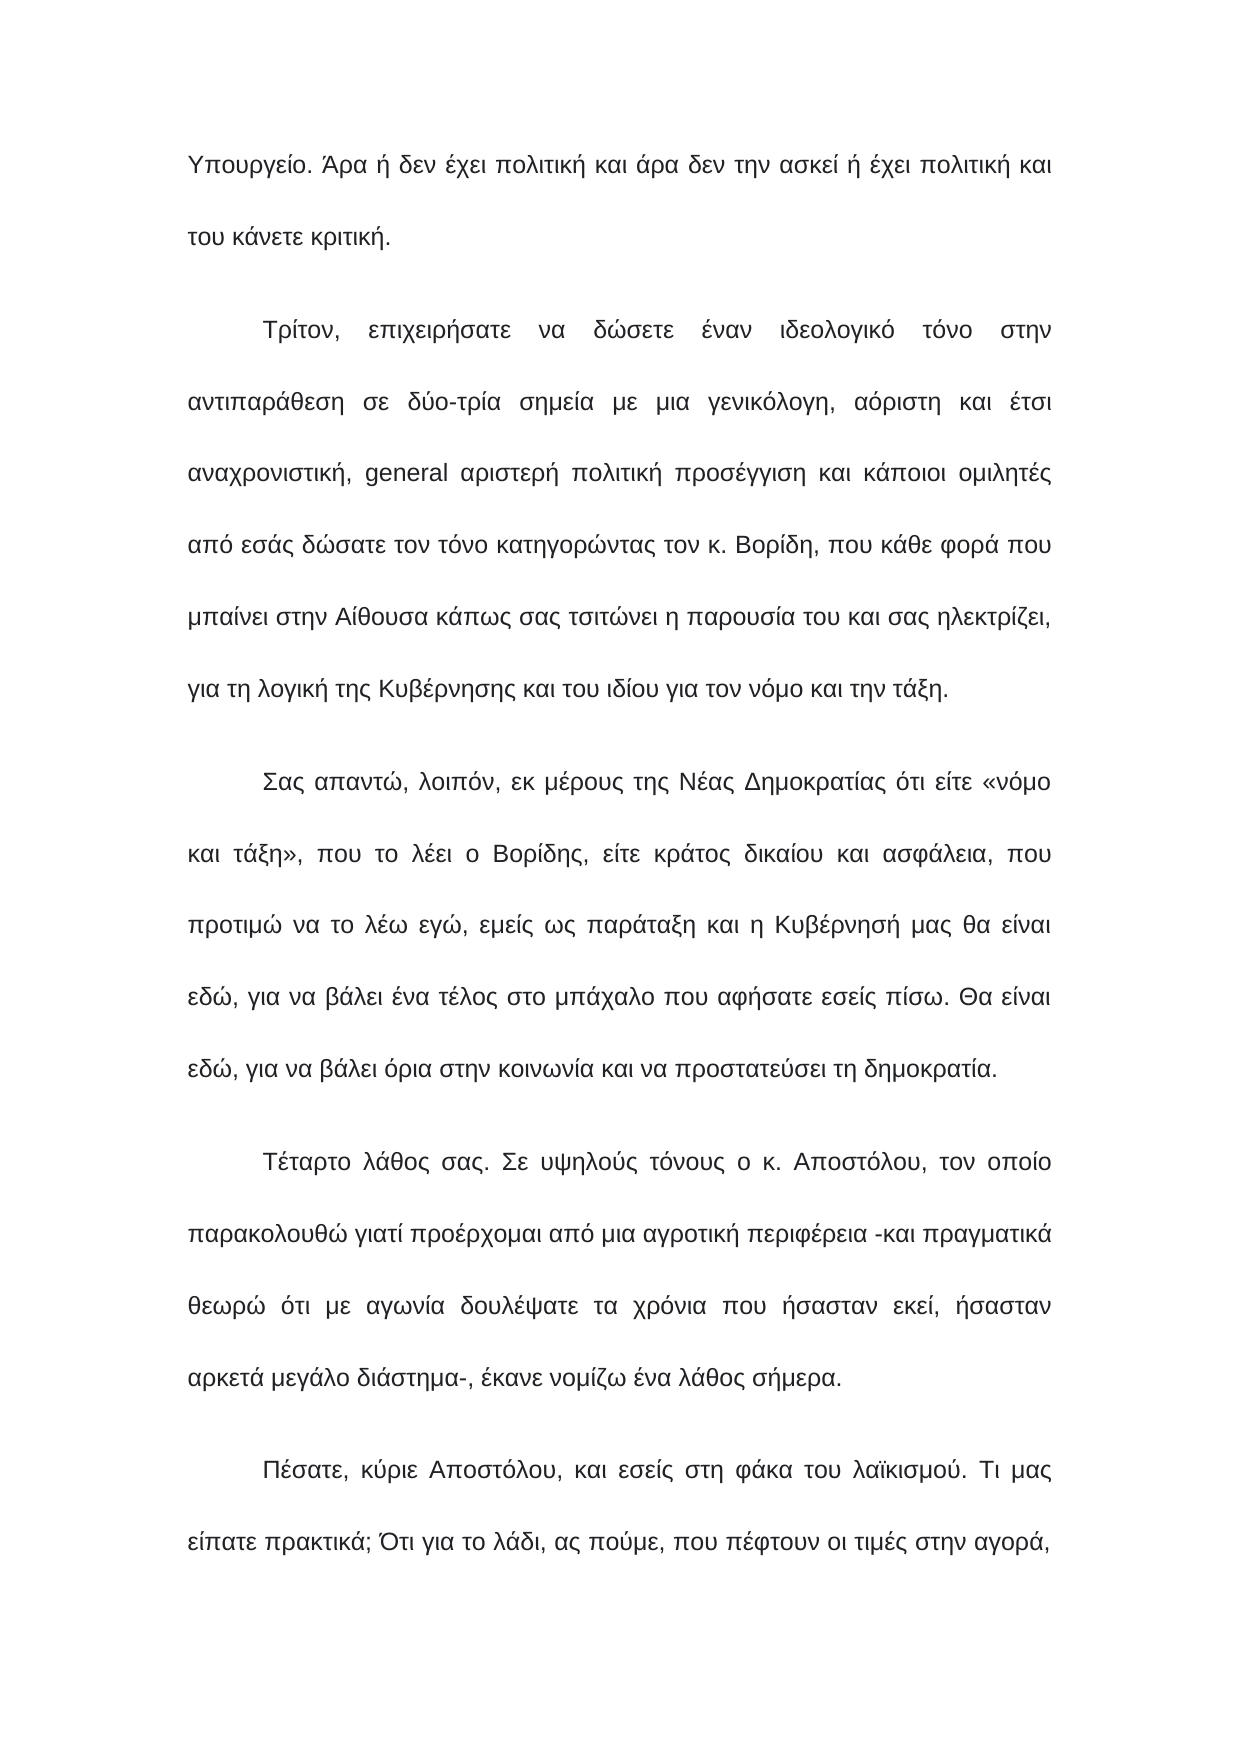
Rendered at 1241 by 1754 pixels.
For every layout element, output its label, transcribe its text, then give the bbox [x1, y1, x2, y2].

text Τρίτον, επιχειρήσατε να δώσετε έναν ιδεολογικό τόνο στην αντιπαράθεση σε δύο-τρία σημεία με μια γενικόλογη, αόριστη και έτσι αναχρονιστική, general αριστερή πολιτική προσέγγιση και κάποιοι ομιλητές από εσάς δώσατε τον τόνο κατηγορώντας τον κ. Βορίδη, που κάθε φορά που μπαίνει στην Αίθουσα κάπως σας τσιτώνει η παρουσία του και σας ηλεκτρίζει, για τη λογική της Κυβέρνησης και του ιδίου για τον νόμο και την τάξη. [187, 314, 1053, 703]
text Σας απαντώ, λοιπόν, εκ μέρους της Νέας Δημοκρατίας ότι είτε «νόμο και τάξη», που το λέει ο Βορίδης, είτε κράτος δικαίου και ασφάλεια, που προτιμώ να το λέω εγώ, εμείς ως παράταξη και η Κυβέρνησή μας θα είναι εδώ, για να βάλει ένα τέλος στο μπάχαλο που αφήσατε εσείς πίσω. Θα είναι εδώ, για να βάλει όρια στην κοινωνία και να προστατεύσει τη δημοκρατία. [187, 767, 1053, 1083]
text Τέταρτο λάθος σας. Σε υψηλούς τόνους ο κ. Αποστόλου, τον οποίο παρακολουθώ γιατί προέρχομαι από μια αγροτική περιφέρεια -και πραγματικά θεωρώ ότι με αγωνία δουλέψατε τα χρόνια που ήσασταν εκεί, ήσασταν αρκετά μεγάλο διάστημα-, έκανε νομίζω ένα λάθος σήμερα. [187, 1147, 1053, 1391]
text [187, 150, 1053, 251]
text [187, 1455, 1053, 1556]
